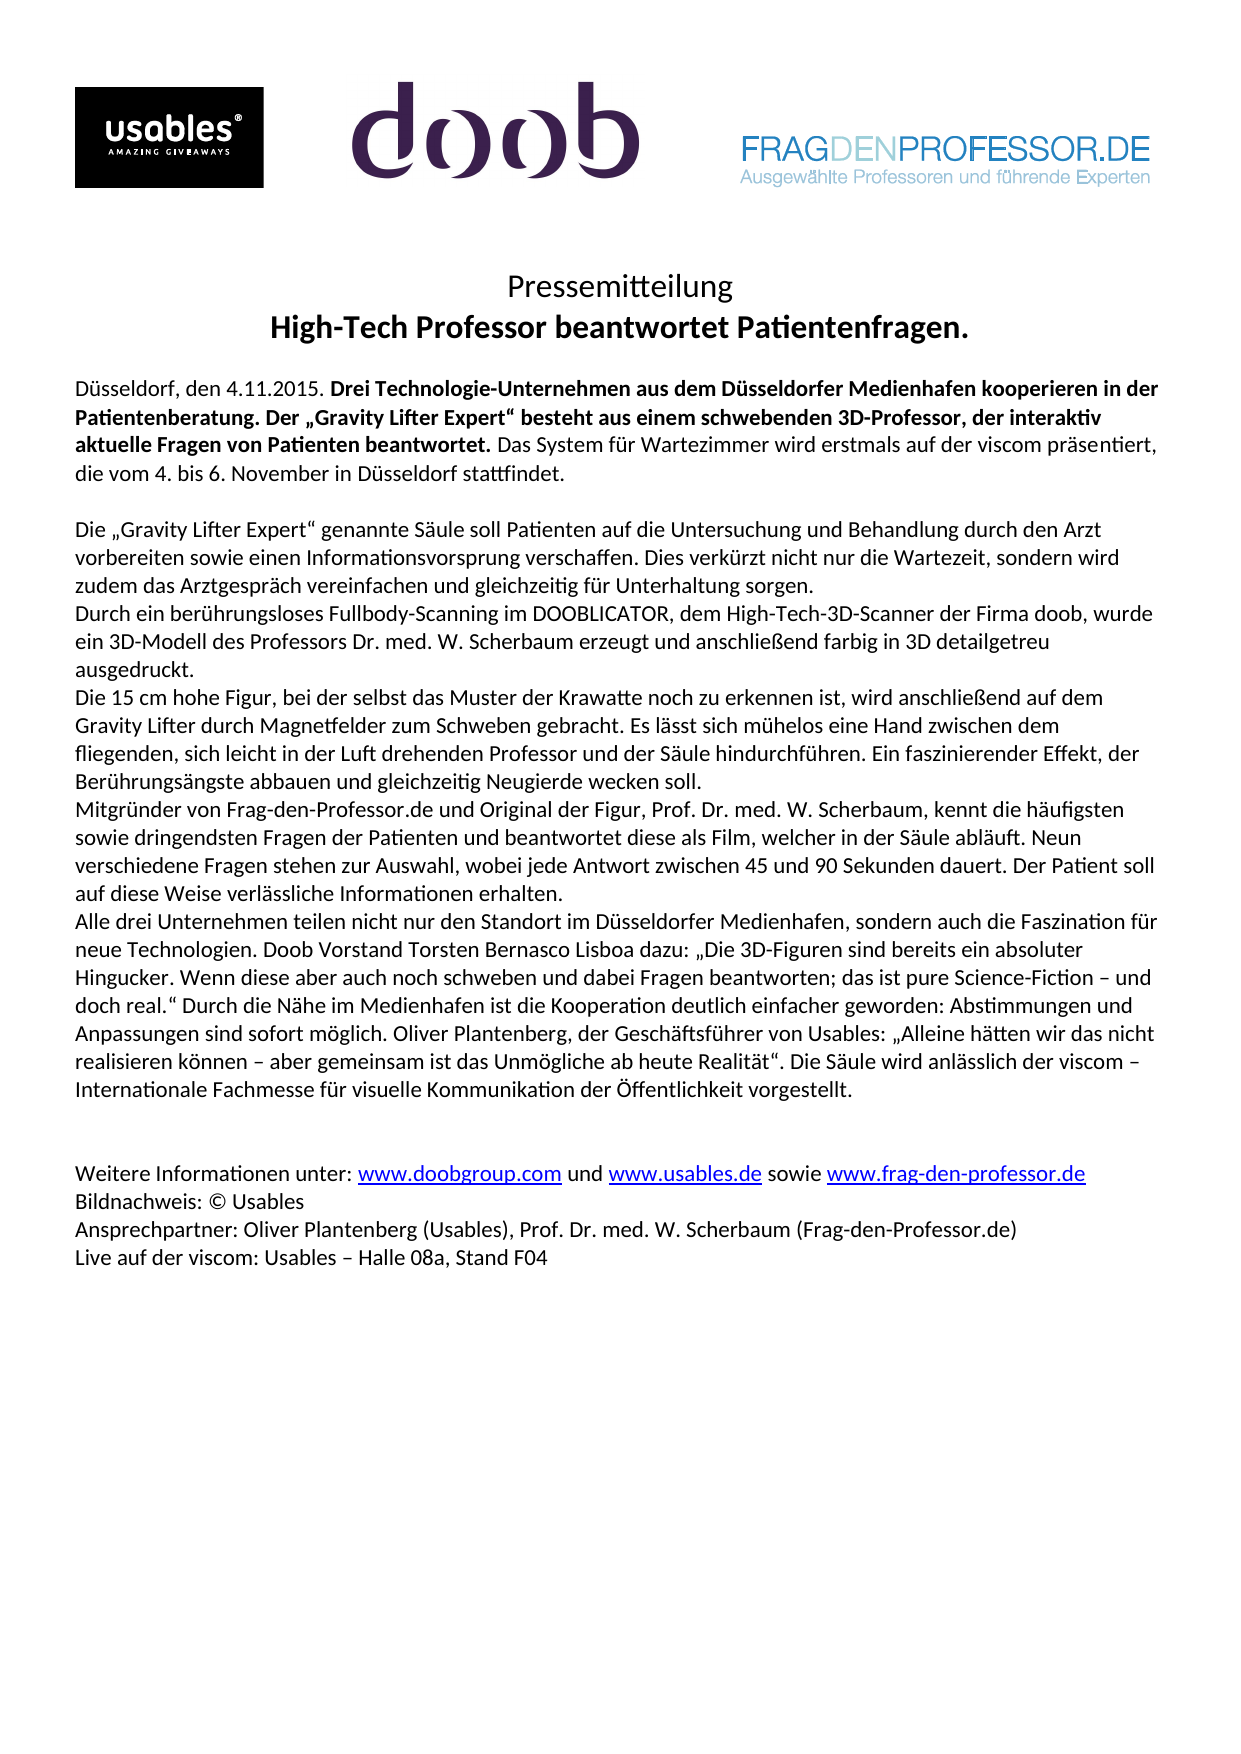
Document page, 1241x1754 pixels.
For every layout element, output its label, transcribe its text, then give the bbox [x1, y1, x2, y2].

text Live auf der viscom: Usables – Halle 08a, Stand F04 [75, 1243, 1165, 1271]
text Pressemitteilung [75, 265, 1165, 306]
text Durch ein berührungsloses Fullbody-Scanning im DOOBLICATOR, dem High-Tech-3D-Scanner der Firma doob, wurde ein 3D-Modell des Professors Dr. med. W. Scherbaum erzeugt und anschließend farbig in 3D detailgetreu ausgedruckt. [75, 599, 1165, 683]
text Die 15 cm hohe Figur, bei der selbst das Muster der Krawatte noch zu erkennen ist, wird anschließend auf dem Gravity Lifter durch Magnetfelder zum Schweben gebracht. Es lässt sich mühelos eine Hand zwischen dem fliegenden, sich leicht in der Luft drehenden Professor und der Säule hindurchführen. Ein faszinierender Effekt, der Berührungsängste abbauen und gleichzeitig Neugierde wecken soll. [75, 683, 1165, 795]
text Ansprechpartner: Oliver Plantenberg (Usables), Prof. Dr. med. W. Scherbaum (Frag-den-Professor.de) [75, 1215, 1165, 1243]
text Bildnachweis: © Usables [75, 1187, 1165, 1215]
text Mitgründer von Frag-den-Professor.de und Original der Figur, Prof. Dr. med. W. Scherbaum, kennt die häufigsten sowie dringendsten Fragen der Patienten und beantwortet diese als Film, welcher in der Säule abläuft. Neun verschiedene Fragen stehen zur Auswahl, wobei jede Antwort zwischen 45 und 90 Sekunden dauert. Der Patient soll auf diese Weise verlässliche Informationen erhalten. [75, 795, 1165, 907]
text Die „Gravity Lifter Expert“ genannte Säule soll Patienten auf die Untersuchung und Behandlung durch den Arzt vorbereiten sowie einen Informationsvorsprung verschaffen. Dies verkürzt nicht nur die Wartezeit, sondern wird zudem das Arztgespräch vereinfachen und gleichzeitig für Unterhaltung sorgen. [75, 515, 1165, 599]
picture [346, 74, 645, 187]
text Weitere Informationen unter: www.doobgroup.com und www.usables.de sowie www.frag-den-professor.de [75, 1159, 1165, 1187]
text High-Tech Professor beantwortet Patientenfragen. [75, 306, 1165, 347]
text Alle drei Unternehmen teilen nicht nur den Standort im Düsseldorfer Medienhafen, sondern auch die Faszination für neue Technologien. Doob Vorstand Torsten Bernasco Lisboa dazu: „Die 3D-Figuren sind bereits ein absoluter Hingucker. Wenn diese aber auch noch schweben und dabei Fragen beantworten; das ist pure Science-Fiction – und doch real.“ Durch die Nähe im Medienhafen ist die Kooperation deutlich einfacher geworden: Abstimmungen und Anpassungen sind sofort möglich. Oliver Plantenberg, der Geschäftsführer von Usables: „Alleine hätten wir das nicht realisieren können – aber gemeinsam ist das Unmögliche ab heute Realität“. Die Säule wird anlässlich der viscom – Internationale Fachmesse für visuelle Kommunikation der Öffentlichkeit vorgestellt. [75, 907, 1165, 1103]
text Düsseldorf, den 4.11.2015. Drei Technologie-Unternehmen aus dem Düsseldorfer Medienhafen kooperieren in der Patientenberatung. Der „Gravity Lifter Expert“ besteht aus einem schwebenden 3D-Professor, der interaktiv aktuelle Fragen von Patienten beantwortet. Das System für Wartezimmer wird erstmals auf der viscom präsentiert, die vom 4. bis 6. November in Düsseldorf stattfindet. [75, 374, 1165, 487]
